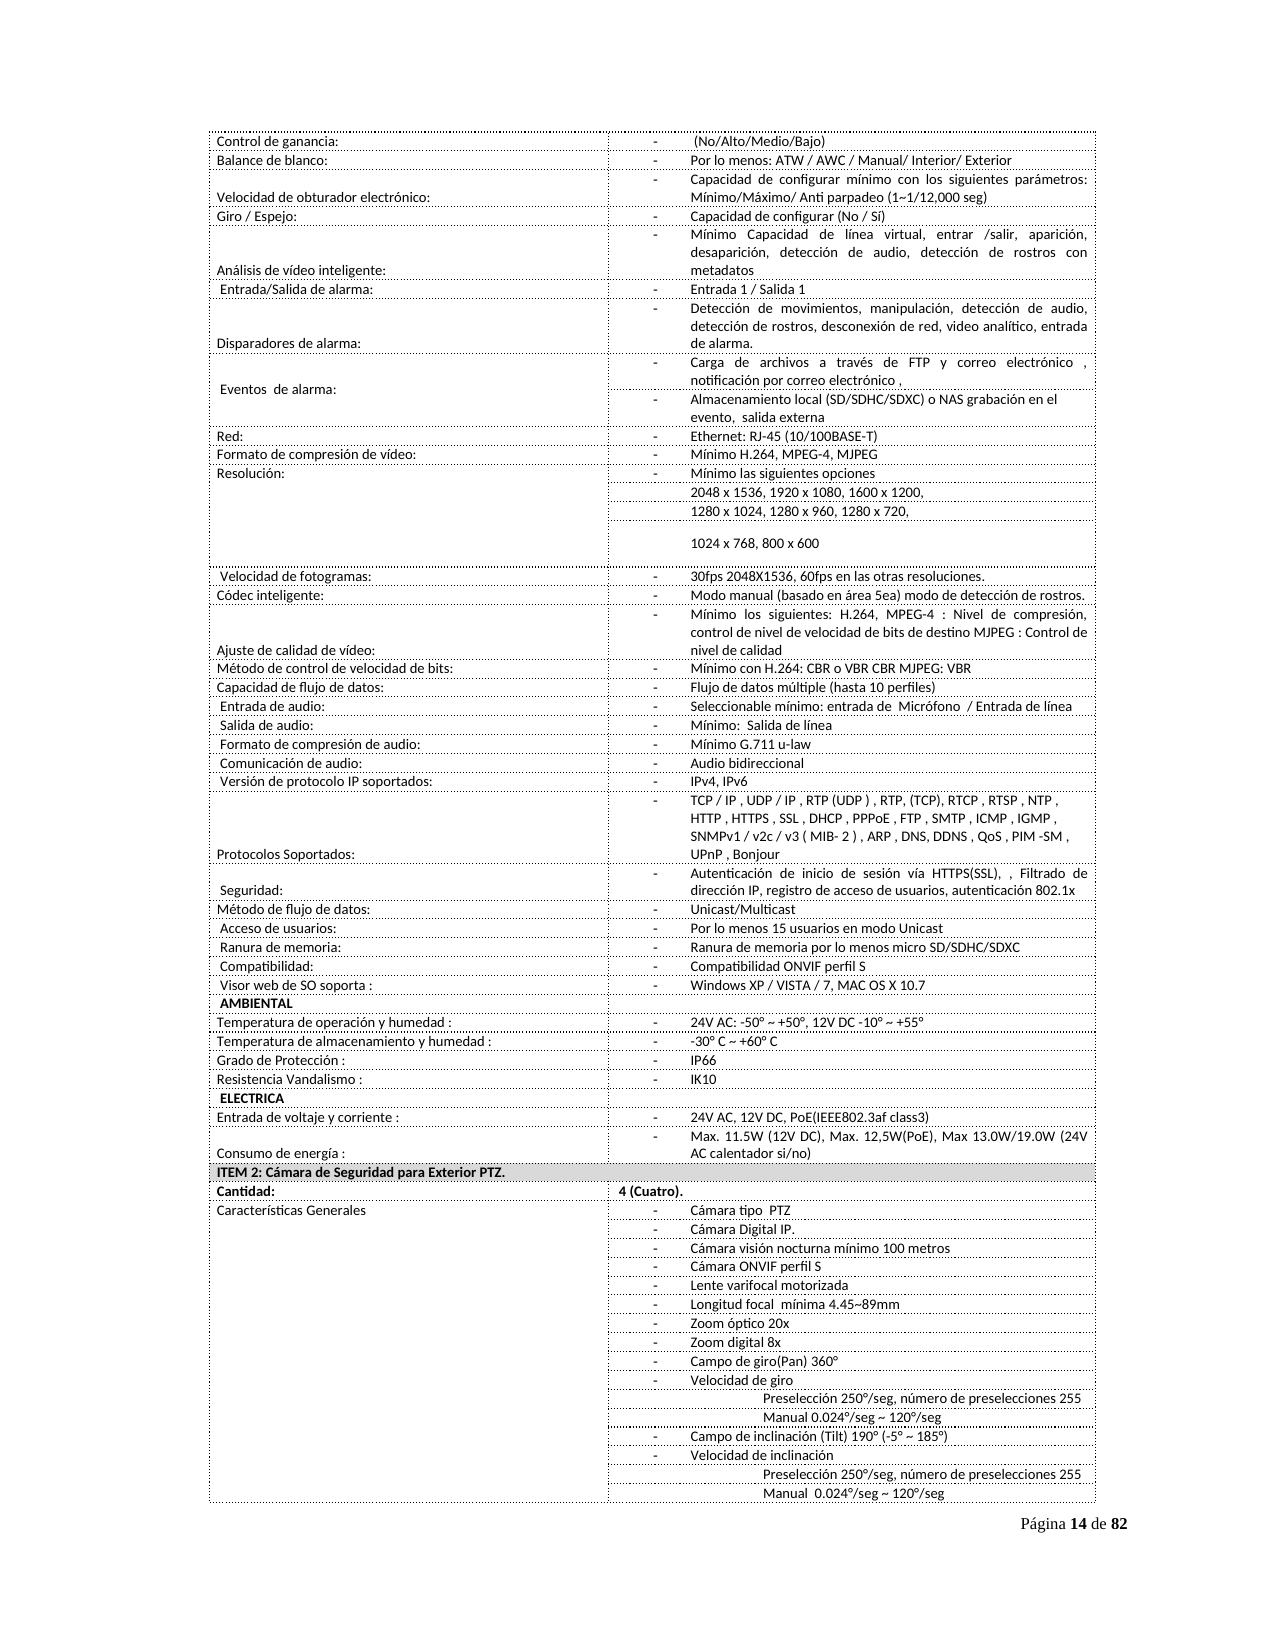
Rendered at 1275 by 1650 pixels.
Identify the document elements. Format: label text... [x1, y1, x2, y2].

table_cell [608, 994, 1095, 1013]
table_cell Almacenamiento local (SD/SDHC/SDXC) o NAS grabación en el evento, salida externa [608, 389, 1095, 426]
table_cell Cámara Digital IP. [608, 1219, 1095, 1238]
table_cell Mínimo las siguientes opciones [608, 464, 1095, 482]
table_cell Temperatura de operación y humedad : [209, 1013, 608, 1031]
table_cell 24V AC: -50° ~ +50°, 12V DC -10° ~ +55° [608, 1013, 1095, 1031]
table_cell Mínimo los siguientes: H.264, MPEG-4 : Nivel de compresión, control de nivel de velocidad de bits de destino MJPEG : Control de nivel de calidad [608, 604, 1095, 658]
table_cell IK10 [608, 1069, 1095, 1088]
table_cell Mínimo: Salida de línea [608, 715, 1095, 734]
table_cell 1024 x 768, 800 x 600 [608, 520, 1095, 566]
table_cell Grado de Protección : [209, 1050, 608, 1069]
table_cell Mínimo H.264, MPEG-4, MJPEG [608, 445, 1095, 463]
table_cell TCP / IP , UDP / IP , RTP (UDP ) , RTP, (TCP), RTCP , RTSP , NTP , HTTP , HTTPS , SSL , DHCP , PPPoE , FTP , SMTP , ICMP , IGMP , SNMPv1 / v2c / v3 ( MIB- 2 ) , ARP , DNS, DDNS , QoS , PIM -SM , UPnP , Bonjour [608, 791, 1095, 863]
table_cell Ajuste de calidad de vídeo: [209, 604, 608, 658]
table_cell Resolución: [209, 464, 608, 566]
table_cell Cámara ONVIF perfil S [608, 1257, 1095, 1276]
table_cell Longitud focal mínima 4.45~89mm [608, 1294, 1095, 1313]
table_cell Autenticación de inicio de sesión vía HTTPS(SSL), , Filtrado de dirección IP, registro de acceso de usuarios, autenticación 802.1x [608, 863, 1095, 899]
table_cell Cámara visión nocturna mínimo 100 metros [608, 1238, 1095, 1257]
table_cell 1280 x 1024, 1280 x 960, 1280 x 720, [608, 501, 1095, 520]
table_cell Seleccionable mínimo: entrada de Micrófono / Entrada de línea [608, 696, 1095, 715]
table_cell Cantidad: [209, 1181, 608, 1200]
table_cell Detección de movimientos, manipulación, detección de audio, detección de rostros, desconexión de red, video analítico, entrada de alarma. [608, 298, 1095, 352]
table_cell Formato de compresión de audio: [209, 734, 608, 753]
table_cell 24V AC, 12V DC, PoE(IEEE802.3af class3) [608, 1107, 1095, 1126]
table_cell Método de control de velocidad de bits: [209, 659, 608, 677]
table_cell Consumo de energía : [209, 1126, 608, 1162]
table_cell Giro / Espejo: [209, 206, 608, 224]
table_cell Disparadores de alarma: [209, 298, 608, 352]
table_cell Eventos de alarma: [209, 353, 608, 426]
table_cell ITEM 2: Cámara de Seguridad para Exterior PTZ. [209, 1163, 1095, 1181]
table_cell Visor web de SO soporta : [209, 975, 608, 994]
table_cell Manual 0.024°/seg ~ 120°/seg [608, 1408, 1095, 1426]
table_cell AMBIENTAL [209, 994, 608, 1013]
table_cell Características Generales [209, 1200, 608, 1502]
table_cell Campo de giro(Pan) 360° [608, 1351, 1095, 1370]
table_cell 4 (Cuatro). [608, 1181, 1095, 1200]
table_cell Preselección 250°/seg, número de preselecciones 255 [608, 1389, 1095, 1407]
table_cell (No/Alto/Medio/Bajo) [608, 131, 1095, 150]
table_cell Lente varifocal motorizada [608, 1276, 1095, 1294]
table_cell Control de ganancia: [209, 131, 608, 150]
table_cell Entrada 1 / Salida 1 [608, 279, 1095, 298]
table_cell Modo manual (basado en área 5ea) modo de detección de rostros. [608, 585, 1095, 604]
table_cell Mínimo G.711 u-law [608, 734, 1095, 753]
table_cell Mínimo con H.264: CBR o VBR CBR MJPEG: VBR [608, 659, 1095, 677]
table_cell Salida de audio: [209, 715, 608, 734]
table_cell Manual 0.024°/seg ~ 120°/seg [608, 1483, 1095, 1502]
table_cell ELECTRICA [209, 1088, 608, 1107]
table_cell Por lo menos: ATW / AWC / Manual/ Interior/ Exterior [608, 150, 1095, 169]
table_cell Balance de blanco: [209, 150, 608, 169]
table_cell Resistencia Vandalismo : [209, 1069, 608, 1088]
table_cell Protocolos Soportados: [209, 791, 608, 863]
table_cell Velocidad de inclinación [608, 1445, 1095, 1464]
table_cell Compatibilidad ONVIF perfil S [608, 956, 1095, 975]
table_cell Mínimo Capacidad de línea virtual, entrar /salir, aparición, desaparición, detección de audio, detección de rostros con metadatos [608, 225, 1095, 279]
table_cell 2048 x 1536, 1920 x 1080, 1600 x 1200, [608, 482, 1095, 501]
table_cell Max. 11.5W (12V DC), Max. 12,5W(PoE), Max 13.0W/19.0W (24V AC calentador si/no) [608, 1126, 1095, 1162]
table_cell Red: [209, 426, 608, 444]
table_cell IPv4, IPv6 [608, 772, 1095, 791]
table_cell Cámara tipo PTZ [608, 1200, 1095, 1219]
table_cell Método de flujo de datos: [209, 900, 608, 918]
table_cell Análisis de vídeo inteligente: [209, 225, 608, 279]
table_cell Preselección 250°/seg, número de preselecciones 255 [608, 1464, 1095, 1483]
table_cell Entrada de audio: [209, 696, 608, 715]
table_cell Capacidad de configurar (No / Sí) [608, 206, 1095, 224]
table_cell -30° C ~ +60° C [608, 1031, 1095, 1050]
table_cell IP66 [608, 1050, 1095, 1069]
table_cell Zoom digital 8x [608, 1332, 1095, 1351]
table_cell Seguridad: [209, 863, 608, 899]
table_cell Flujo de datos múltiple (hasta 10 perfiles) [608, 678, 1095, 696]
table_cell Windows XP / VISTA / 7, MAC OS X 10.7 [608, 975, 1095, 994]
table_cell Comunicación de audio: [209, 753, 608, 772]
table_cell Entrada de voltaje y corriente : [209, 1107, 608, 1126]
table_cell Velocidad de giro [608, 1370, 1095, 1389]
table_cell Audio bidireccional [608, 753, 1095, 772]
table_cell Ranura de memoria por lo menos micro SD/SDHC/SDXC [608, 937, 1095, 956]
table_cell Capacidad de flujo de datos: [209, 678, 608, 696]
table_cell Carga de archivos a través de FTP y correo electrónico , notificación por correo electrónico , [608, 353, 1095, 389]
table_cell Zoom óptico 20x [608, 1313, 1095, 1332]
table_cell Entrada/Salida de alarma: [209, 279, 608, 298]
table_cell Códec inteligente: [209, 585, 608, 604]
table_cell Campo de inclinación (Tilt) 190° (-5° ~ 185°) [608, 1426, 1095, 1445]
table_cell Capacidad de configurar mínimo con los siguientes parámetros: Mínimo/Máximo/ Anti parpadeo (1~1/12,000 seg) [608, 169, 1095, 206]
table_cell 30fps 2048X1536, 60fps en las otras resoluciones. [608, 566, 1095, 585]
table_cell Temperatura de almacenamiento y humedad : [209, 1031, 608, 1050]
table_cell Ranura de memoria: [209, 937, 608, 956]
table_cell Formato de compresión de vídeo: [209, 445, 608, 463]
table_cell Versión de protocolo IP soportados: [209, 772, 608, 791]
table_cell [608, 1088, 1095, 1107]
table_cell Compatibilidad: [209, 956, 608, 975]
table_cell Velocidad de obturador electrónico: [209, 169, 608, 206]
table_cell Unicast/Multicast [608, 900, 1095, 918]
table_cell Acceso de usuarios: [209, 918, 608, 937]
table_cell Por lo menos 15 usuarios en modo Unicast [608, 918, 1095, 937]
table_cell Ethernet: RJ-45 (10/100BASE-T) [608, 426, 1095, 444]
table_cell Velocidad de fotogramas: [209, 566, 608, 585]
